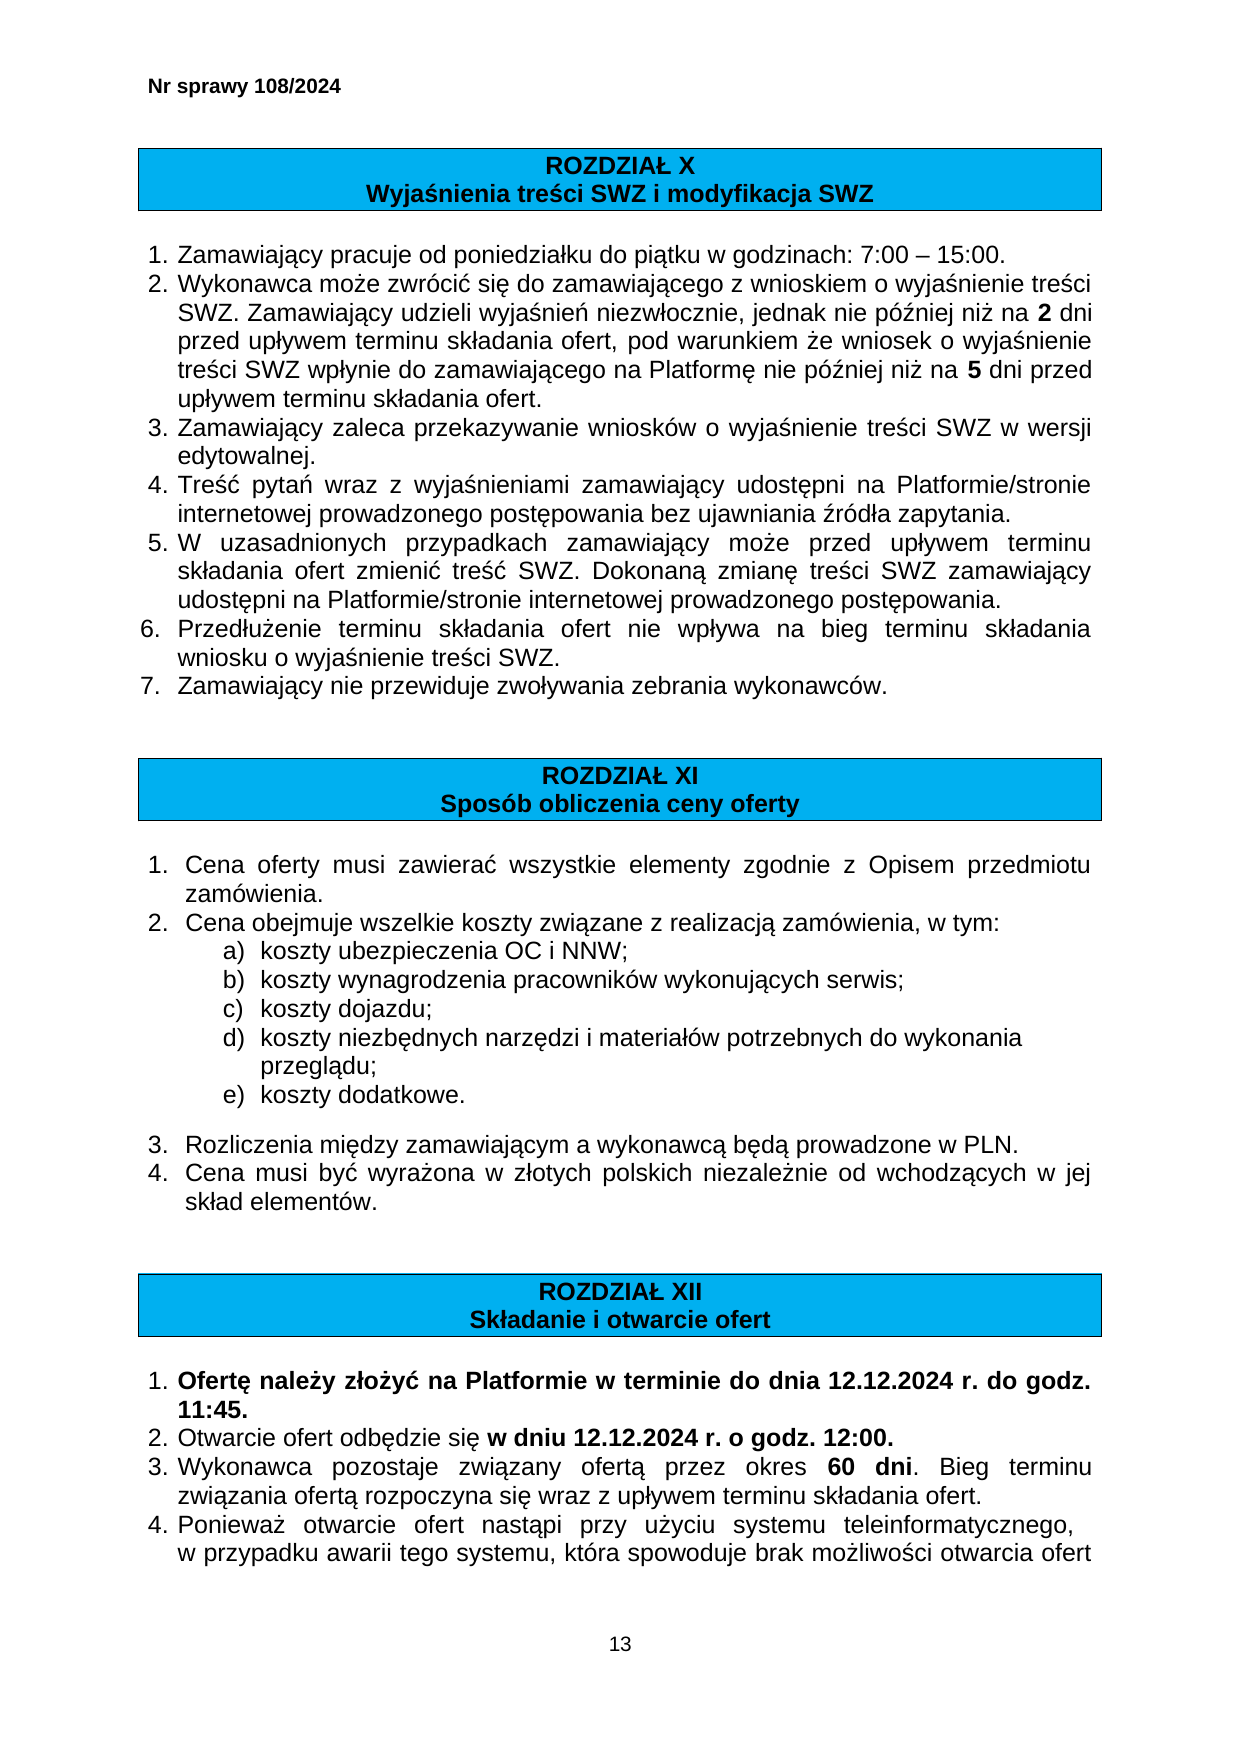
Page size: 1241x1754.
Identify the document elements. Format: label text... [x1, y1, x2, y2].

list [148, 1510, 1093, 1567]
list koszty dodatkowe. [223, 1080, 1093, 1109]
list Zamawiający zaleca przekazywanie wniosków o wyjaśnienie treści SWZ w wersji edytowalnej. [148, 413, 1093, 470]
list koszty niezbędnych narzędzi i materiałów potrzebnych do wykonania przeglądu; [223, 1023, 1093, 1080]
list Wykonawca pozostaje związany ofertą przez okres 60 dni. Bieg terminu związania ofertą rozpoczyna się wraz z upływem terminu składania ofert. [148, 1452, 1093, 1510]
list koszty wynagrodzenia pracowników wykonujących serwis; [223, 965, 1093, 994]
subtitle Sposób obliczenia ceny oferty [139, 786, 1101, 820]
list Zamawiający pracuje od poniedziałku do piątku w godzinach: 7:00 – 15:00. [148, 240, 1093, 269]
list Zamawiający nie przewiduje zwoływania zebrania wykonawców. [140, 671, 1093, 700]
list Treść pytań wraz z wyjaśnieniami zamawiający udostępni na Platformie/stronie internetowej prowadzonego postępowania bez ujawniania źródła zapytania. [148, 470, 1093, 528]
subtitle ROZDZIAŁ XI [139, 759, 1101, 786]
list Rozliczenia między zamawiającym a wykonawcą będą prowadzone w PLN. [148, 1130, 1093, 1158]
subtitle ROZDZIAŁ X [139, 149, 1101, 176]
list W uzasadnionych przypadkach zamawiający może przed upływem terminu składania ofert zmienić treść SWZ. Dokonaną zmianę treści SWZ zamawiający udostępni na Platformie/stronie internetowej prowadzonego postępowania. [148, 528, 1093, 614]
list koszty dojazdu; [223, 994, 1093, 1023]
subtitle Składanie i otwarcie ofert [139, 1302, 1101, 1336]
list Ofertę należy złożyć na Platformie w terminie do dnia 12.12.2024 r. do godz. 11:45. [148, 1366, 1093, 1423]
list Przedłużenie terminu składania ofert nie wpływa na bieg terminu składania wniosku o wyjaśnienie treści SWZ. [140, 614, 1093, 671]
list Cena oferty musi zawierać wszystkie elementy zgodnie z Opisem przedmiotu zamówienia. [148, 850, 1093, 908]
list Cena obejmuje wszelkie koszty związane z realizacją zamówienia, w tym: [148, 908, 1093, 936]
list Wykonawca może zwrócić się do zamawiającego z wnioskiem o wyjaśnienie treści SWZ. Zamawiający udzieli wyjaśnień niezwłocznie, jednak nie później niż na 2 dni przed upływem terminu składania ofert, pod warunkiem że wniosek o wyjaśnienie treści SWZ wpłynie do zamawiającego na Platformę nie później niż na 5 dni przed upływem terminu składania ofert. [148, 269, 1093, 413]
subtitle ROZDZIAŁ XII [139, 1275, 1101, 1302]
list Otwarcie ofert odbędzie się w dniu 12.12.2024 r. o godz. 12:00. [148, 1423, 1093, 1452]
subtitle Wyjaśnienia treści SWZ i modyfikacja SWZ [139, 176, 1101, 210]
list koszty ubezpieczenia OC i NNW; [223, 936, 1093, 965]
list Cena musi być wyrażona w złotych polskich niezależnie od wchodzących w jej skład elementów. [148, 1158, 1093, 1216]
